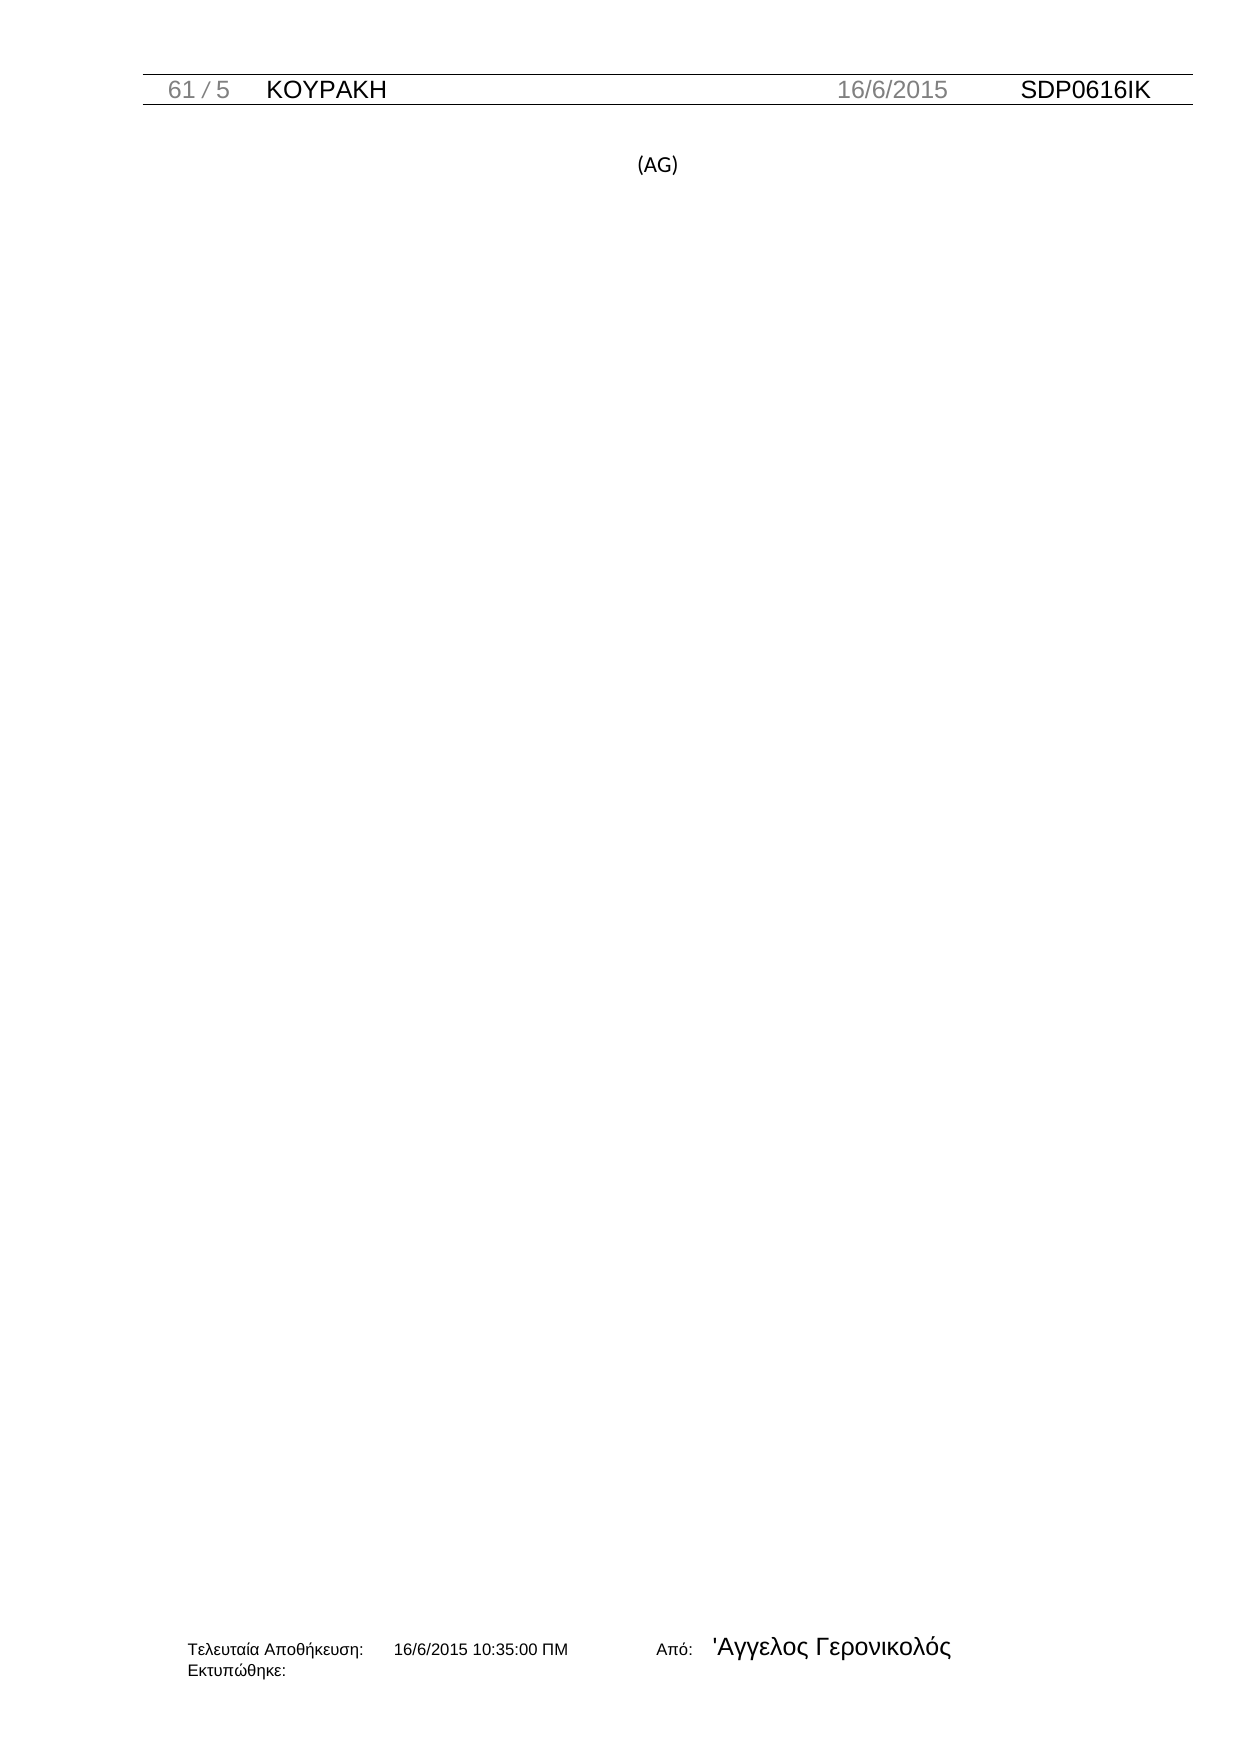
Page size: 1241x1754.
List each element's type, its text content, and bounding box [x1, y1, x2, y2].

text (AG) [187, 150, 1053, 178]
